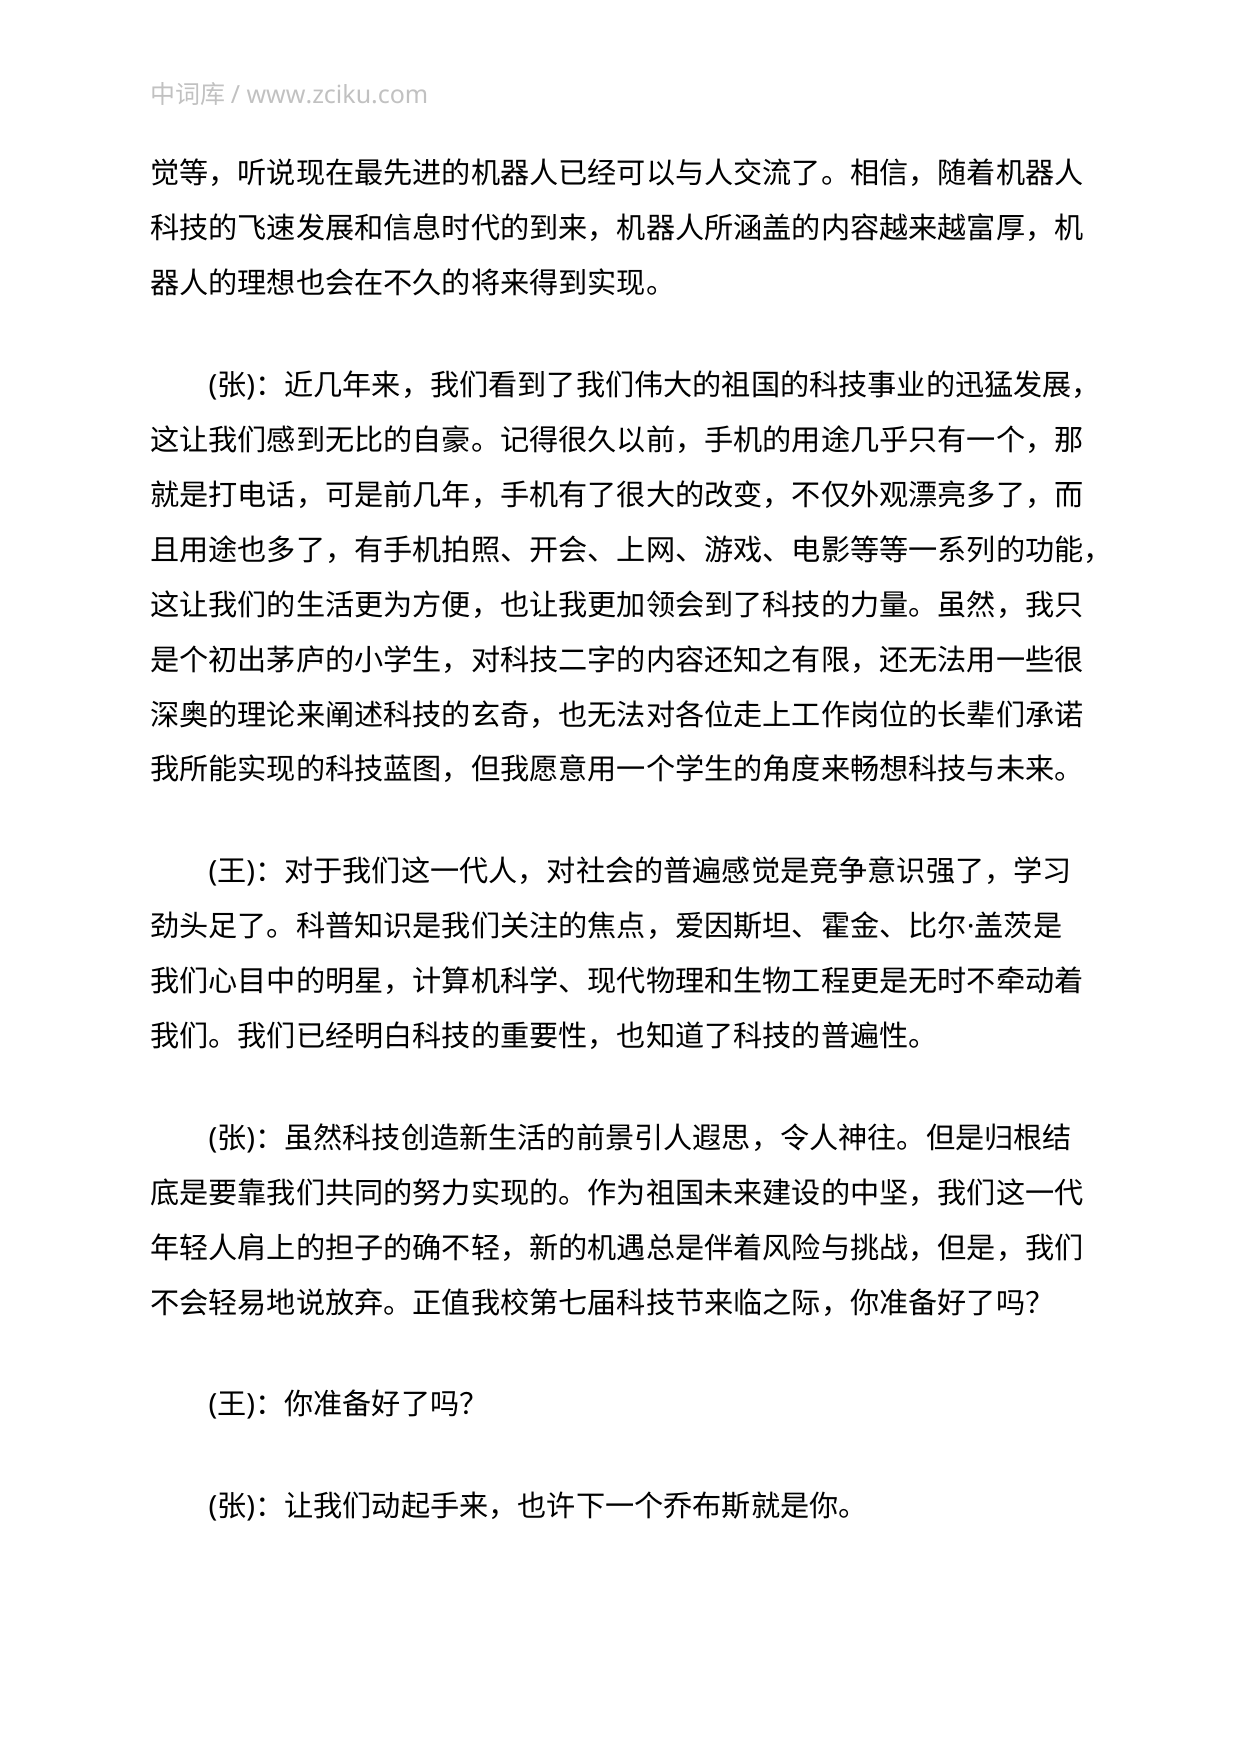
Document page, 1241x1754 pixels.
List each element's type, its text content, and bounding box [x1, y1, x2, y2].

text (张)：虽然科技创造新生活的前景引人遐思，令人神往。但是归根结底是要靠我们共同的努力实现的。作为祖国未来建设的中坚，我们这一代年轻人肩上的担子的确不轻，新的机遇总是伴着风险与挑战，但是，我们不会轻易地说放弃。正值我校第七届科技节来临之际，你准备好了吗？ [150, 1114, 1090, 1321]
text (张)：近几年来，我们看到了我们伟大的祖国的科技事业的迅猛发展，这让我们感到无比的自豪。记得很久以前，手机的用途几乎只有一个，那就是打电话，可是前几年，手机有了很大的改变，不仅外观漂亮多了，而且用途也多了，有手机拍照、开会、上网、游戏、电影等等一系列的功能，这让我们的生活更为方便，也让我更加领会到了科技的力量。虽然，我只是个初出茅庐的小学生，对科技二字的内容还知之有限，还无法用一些很深奥的理论来阐述科技的玄奇，也无法对各位走上工作岗位的长辈们承诺我所能实现的科技蓝图，但我愿意用一个学生的角度来畅想科技与未来。 [150, 362, 1090, 788]
text (王)：你准备好了吗？ [150, 1381, 1090, 1423]
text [150, 150, 1090, 302]
text (张)：让我们动起手来，也许下一个乔布斯就是你。 [150, 1483, 1090, 1525]
text (王)：对于我们这一代人，对社会的普遍感觉是竞争意识强了，学习劲头足了。科普知识是我们关注的焦点，爱因斯坦、霍金、比尔·盖茨是我们心目中的明星，计算机科学、现代物理和生物工程更是无时不牵动着我们。我们已经明白科技的重要性，也知道了科技的普遍性。 [150, 848, 1090, 1055]
